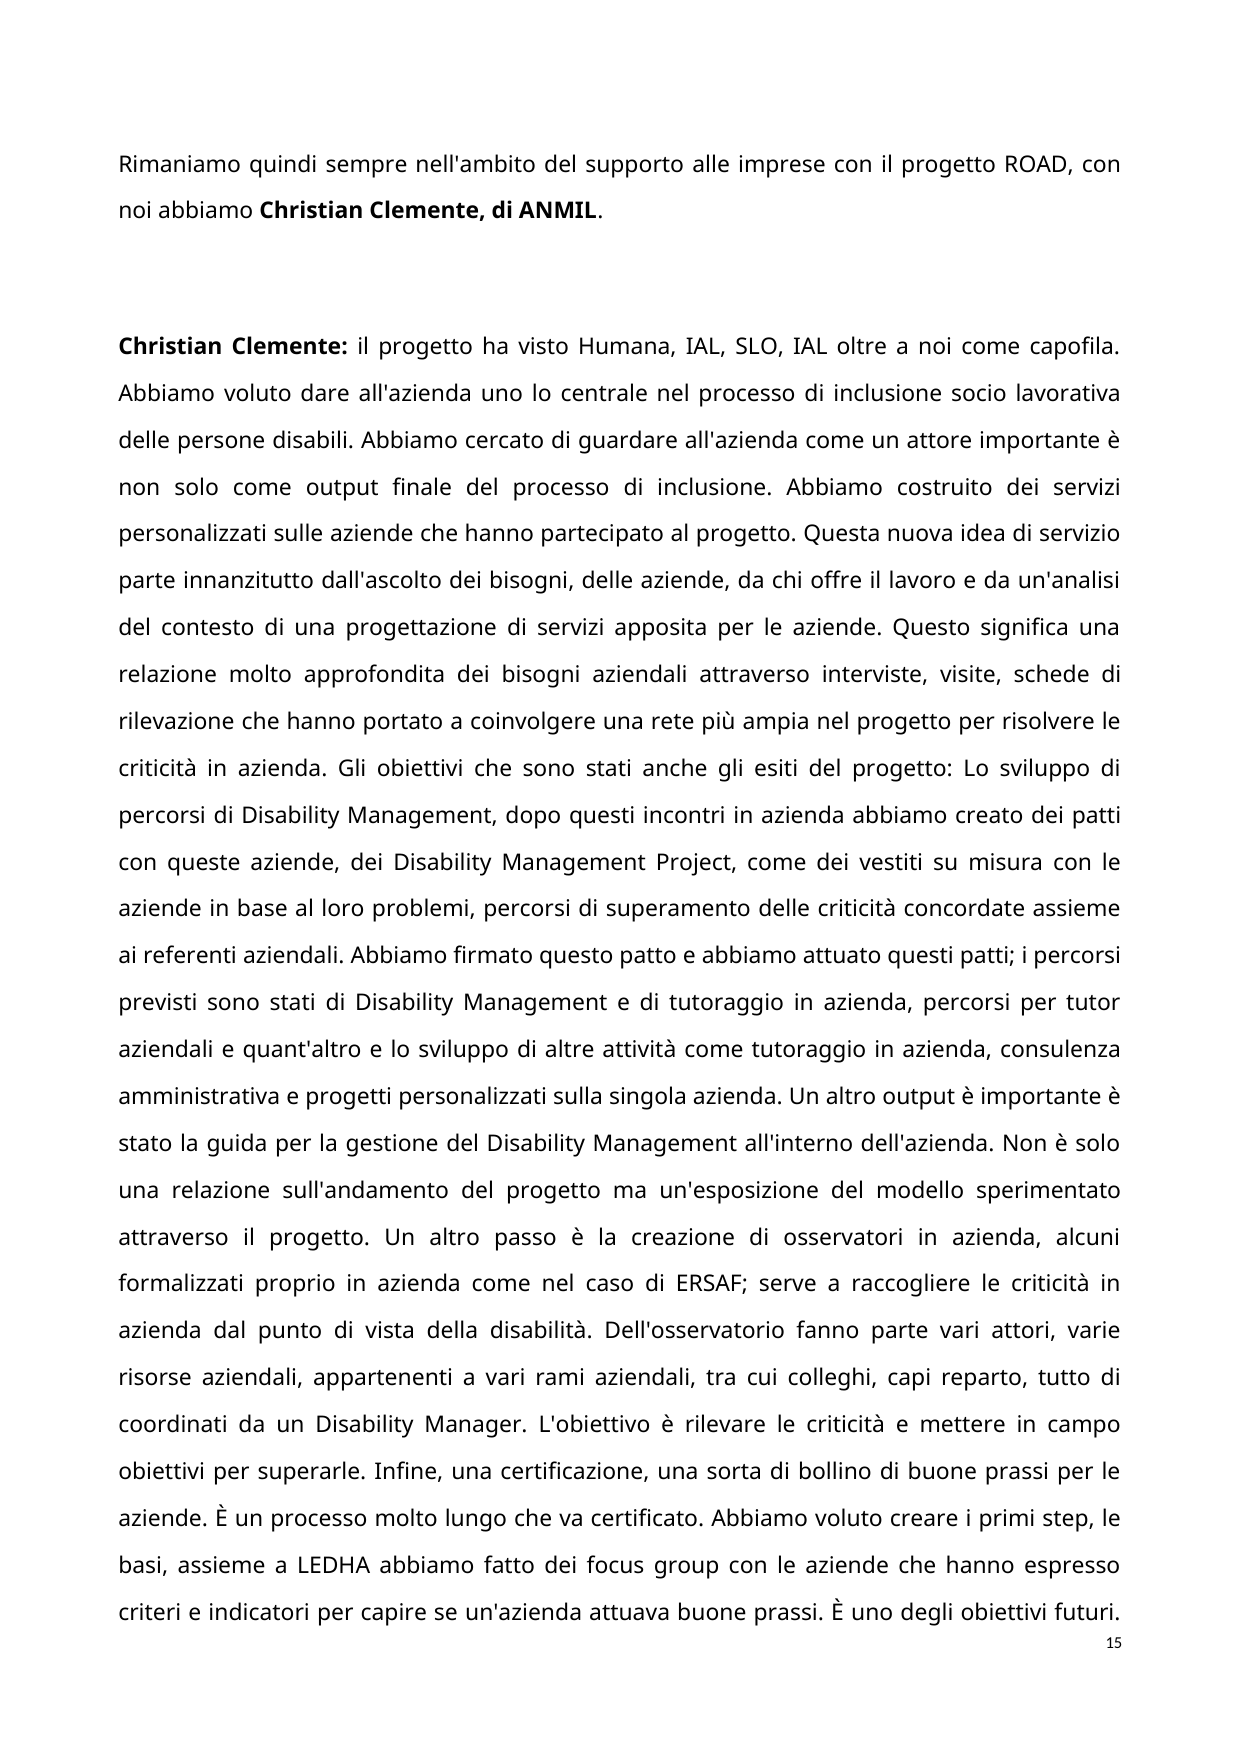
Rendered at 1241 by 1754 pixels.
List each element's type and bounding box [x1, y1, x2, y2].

text [118, 330, 1122, 1627]
text [118, 148, 1122, 226]
